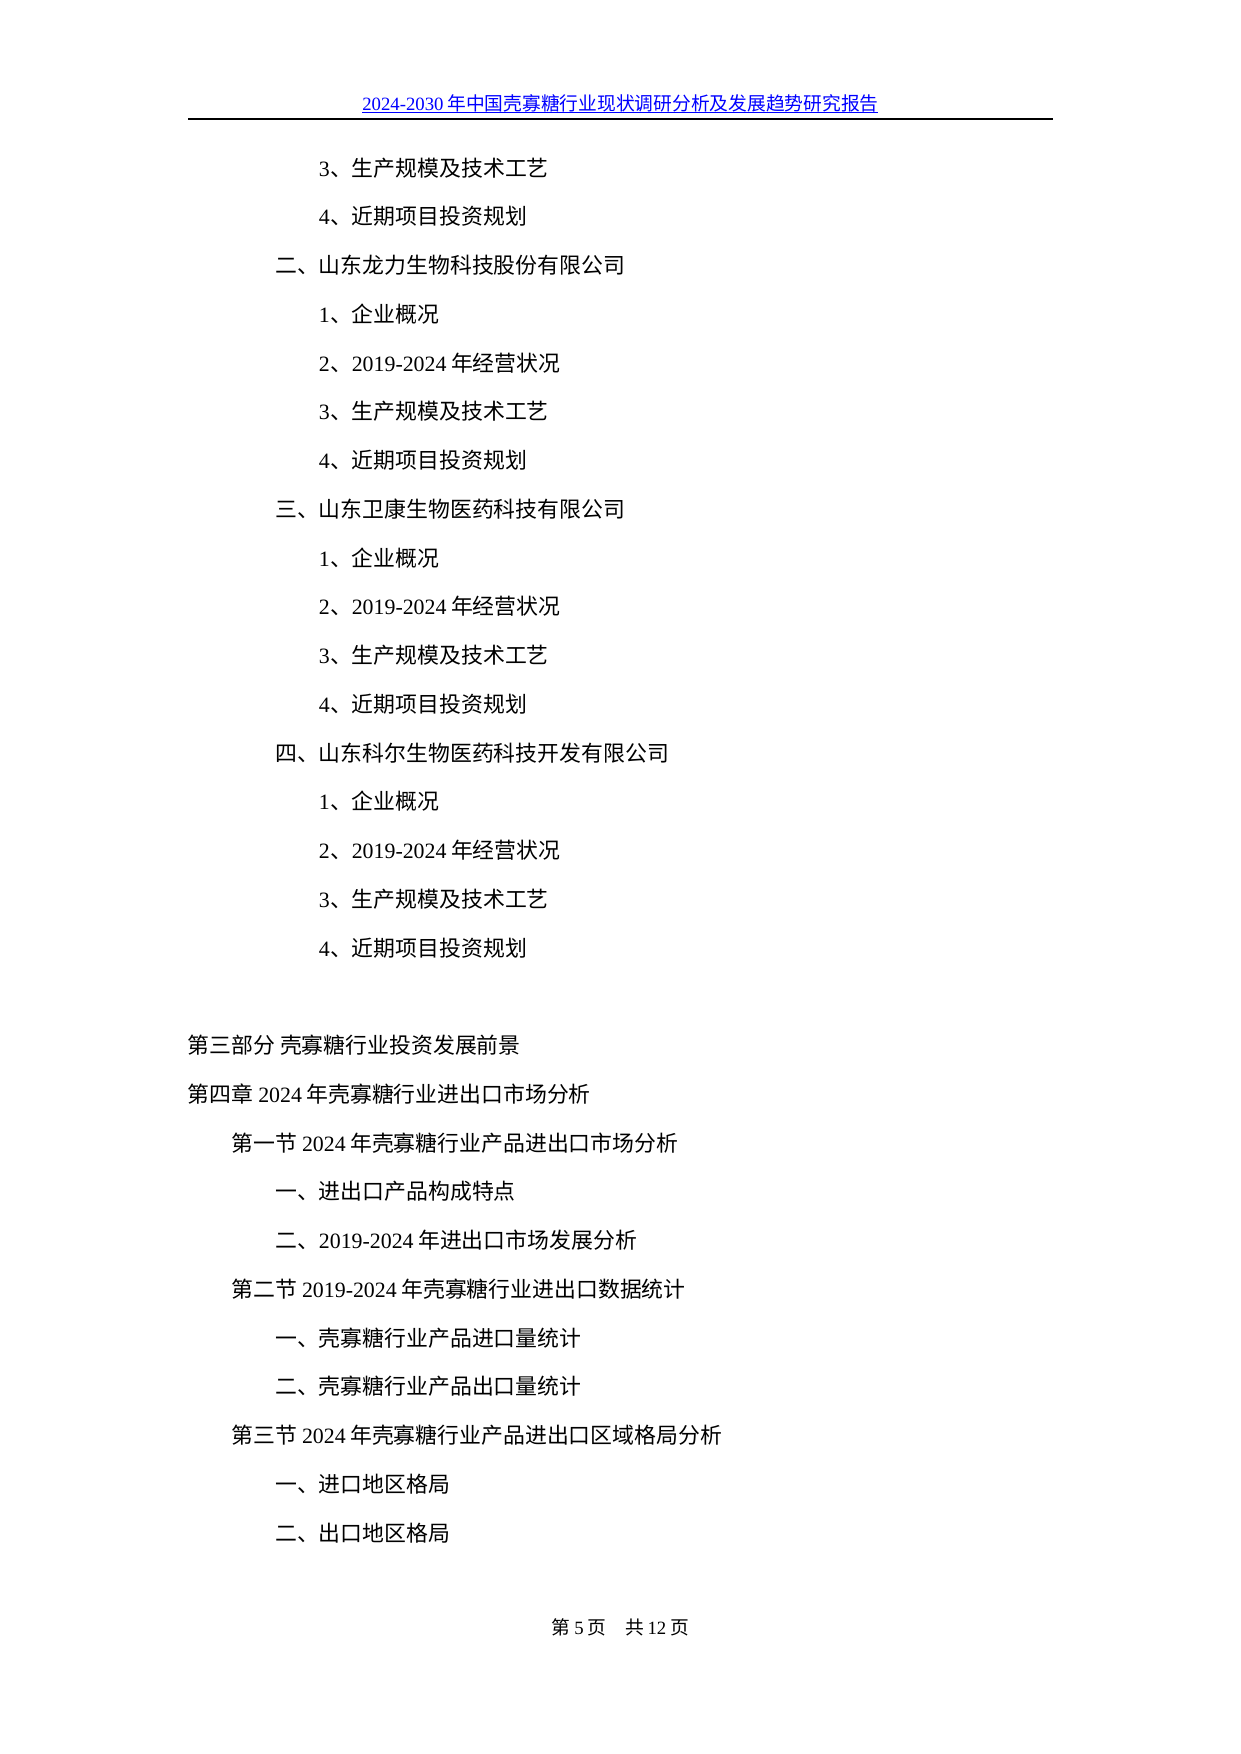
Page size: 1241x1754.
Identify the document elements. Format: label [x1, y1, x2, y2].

text [187, 150, 1053, 1548]
